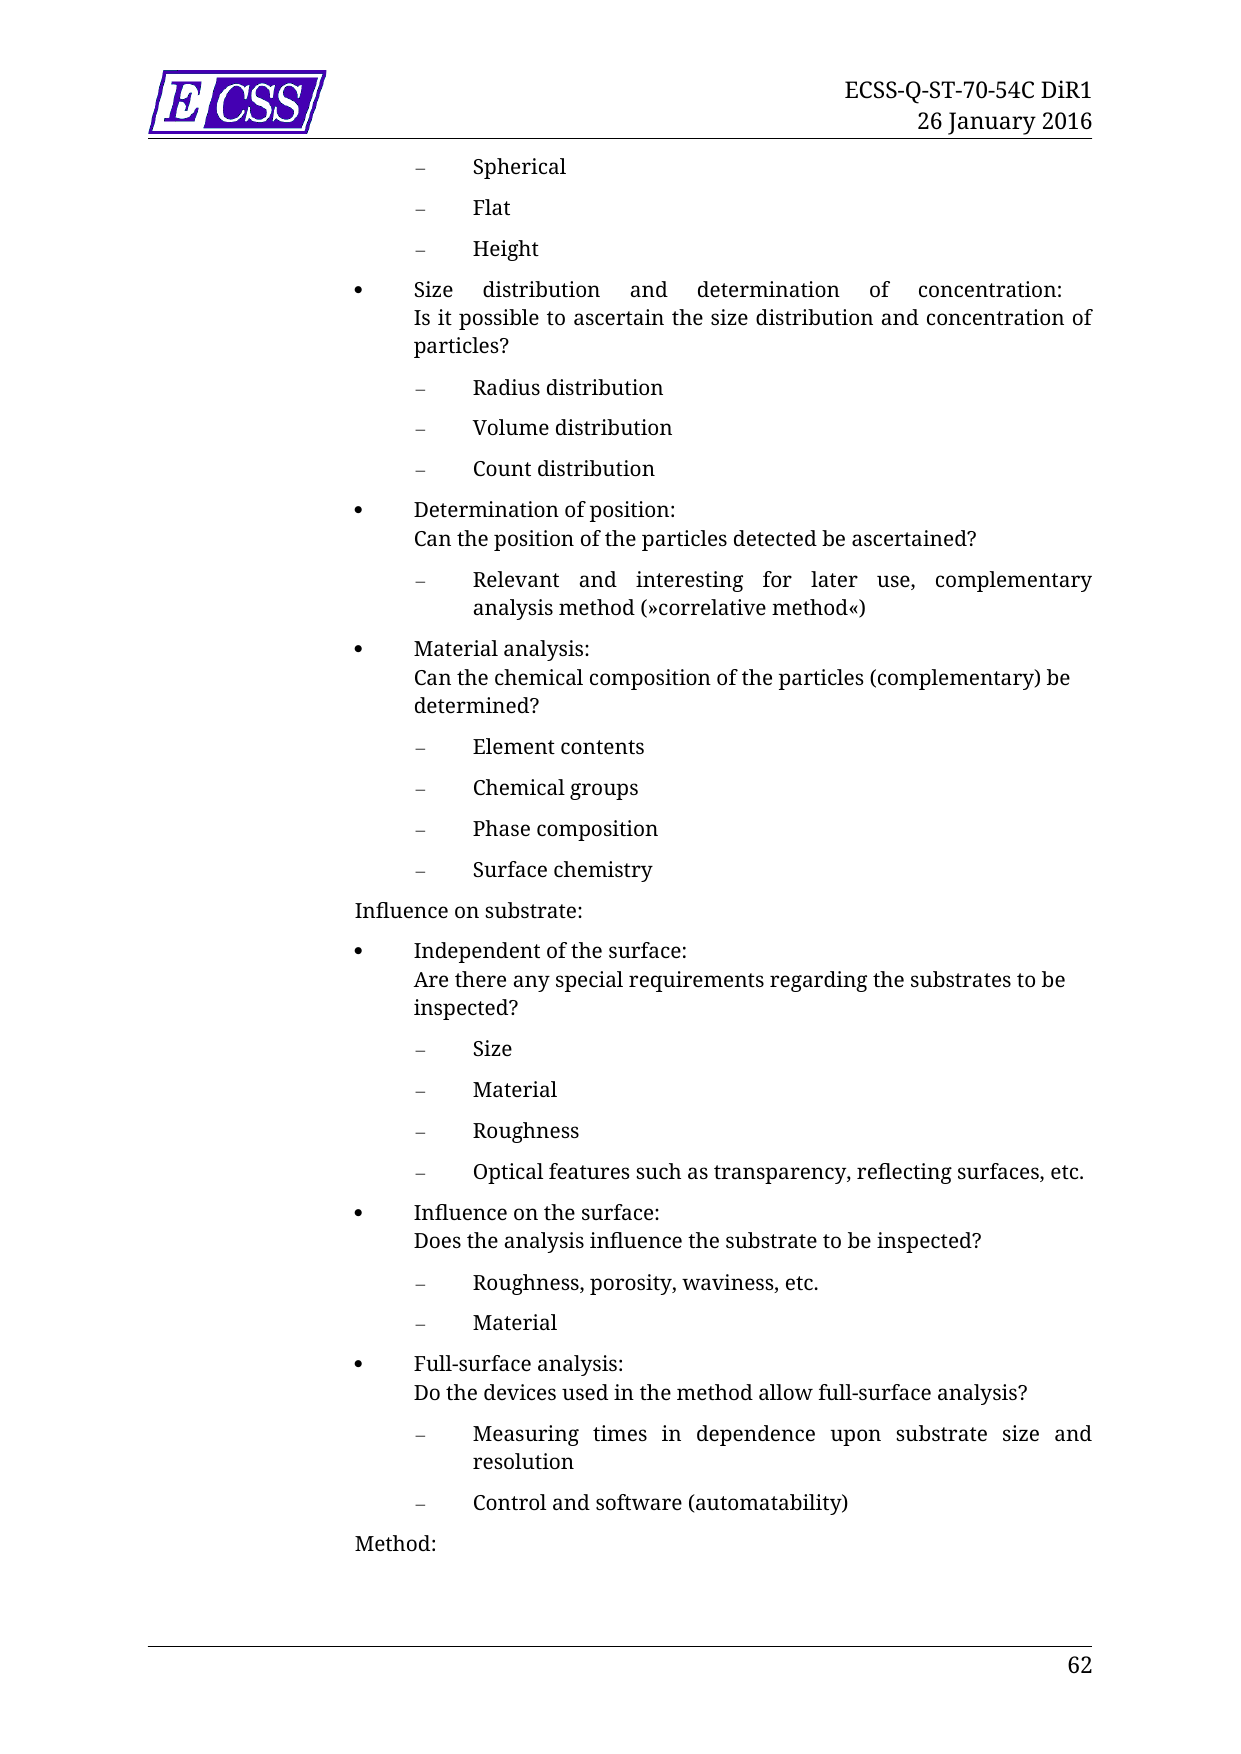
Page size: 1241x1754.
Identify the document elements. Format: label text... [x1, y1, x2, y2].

text Independent of the surface: Are there any special requirements regarding the substrates to be inspected? [354, 937, 1092, 1022]
text Height [413, 234, 1092, 262]
text Determination of position: Can the position of the particles detected be ascertained? [354, 495, 1092, 552]
text Roughness [413, 1116, 1092, 1145]
text Relevant and interesting for later use, complementary analysis method (»correlative method«) [413, 565, 1092, 622]
text Phase composition [413, 814, 1092, 842]
text Element contents [413, 732, 1092, 760]
text Spherical [413, 152, 1092, 180]
text Influence on substrate: [354, 896, 1092, 924]
text Full-surface analysis: Do the devices used in the method allow full-surface analysis? [354, 1349, 1092, 1406]
text Influence on the surface: Does the analysis influence the substrate to be inspected? [354, 1198, 1092, 1255]
text Surface chemistry [413, 855, 1092, 883]
text Size [413, 1034, 1092, 1063]
text Flat [413, 193, 1092, 221]
text Measuring times in dependence upon substrate size and resolution [413, 1419, 1092, 1476]
picture [148, 70, 327, 134]
text Radius distribution [413, 373, 1092, 401]
text Chemical groups [413, 773, 1092, 801]
text Material [413, 1308, 1092, 1337]
text Optical features such as transparency, reflecting surfaces, etc. [413, 1157, 1092, 1186]
text Control and software (automatability) [413, 1488, 1092, 1517]
text Count distribution [413, 454, 1092, 483]
text Roughness, porosity, waviness, etc. [413, 1268, 1092, 1296]
text Material analysis: Can the chemical composition of the particles (complementary) be determined? [354, 634, 1092, 719]
text Material [413, 1075, 1092, 1104]
text Method: [354, 1529, 1092, 1558]
text Size distribution and determination of concentration: Is it possible to ascertain the size distribution and concentration of particles? [354, 275, 1092, 360]
text Volume distribution [413, 413, 1092, 442]
